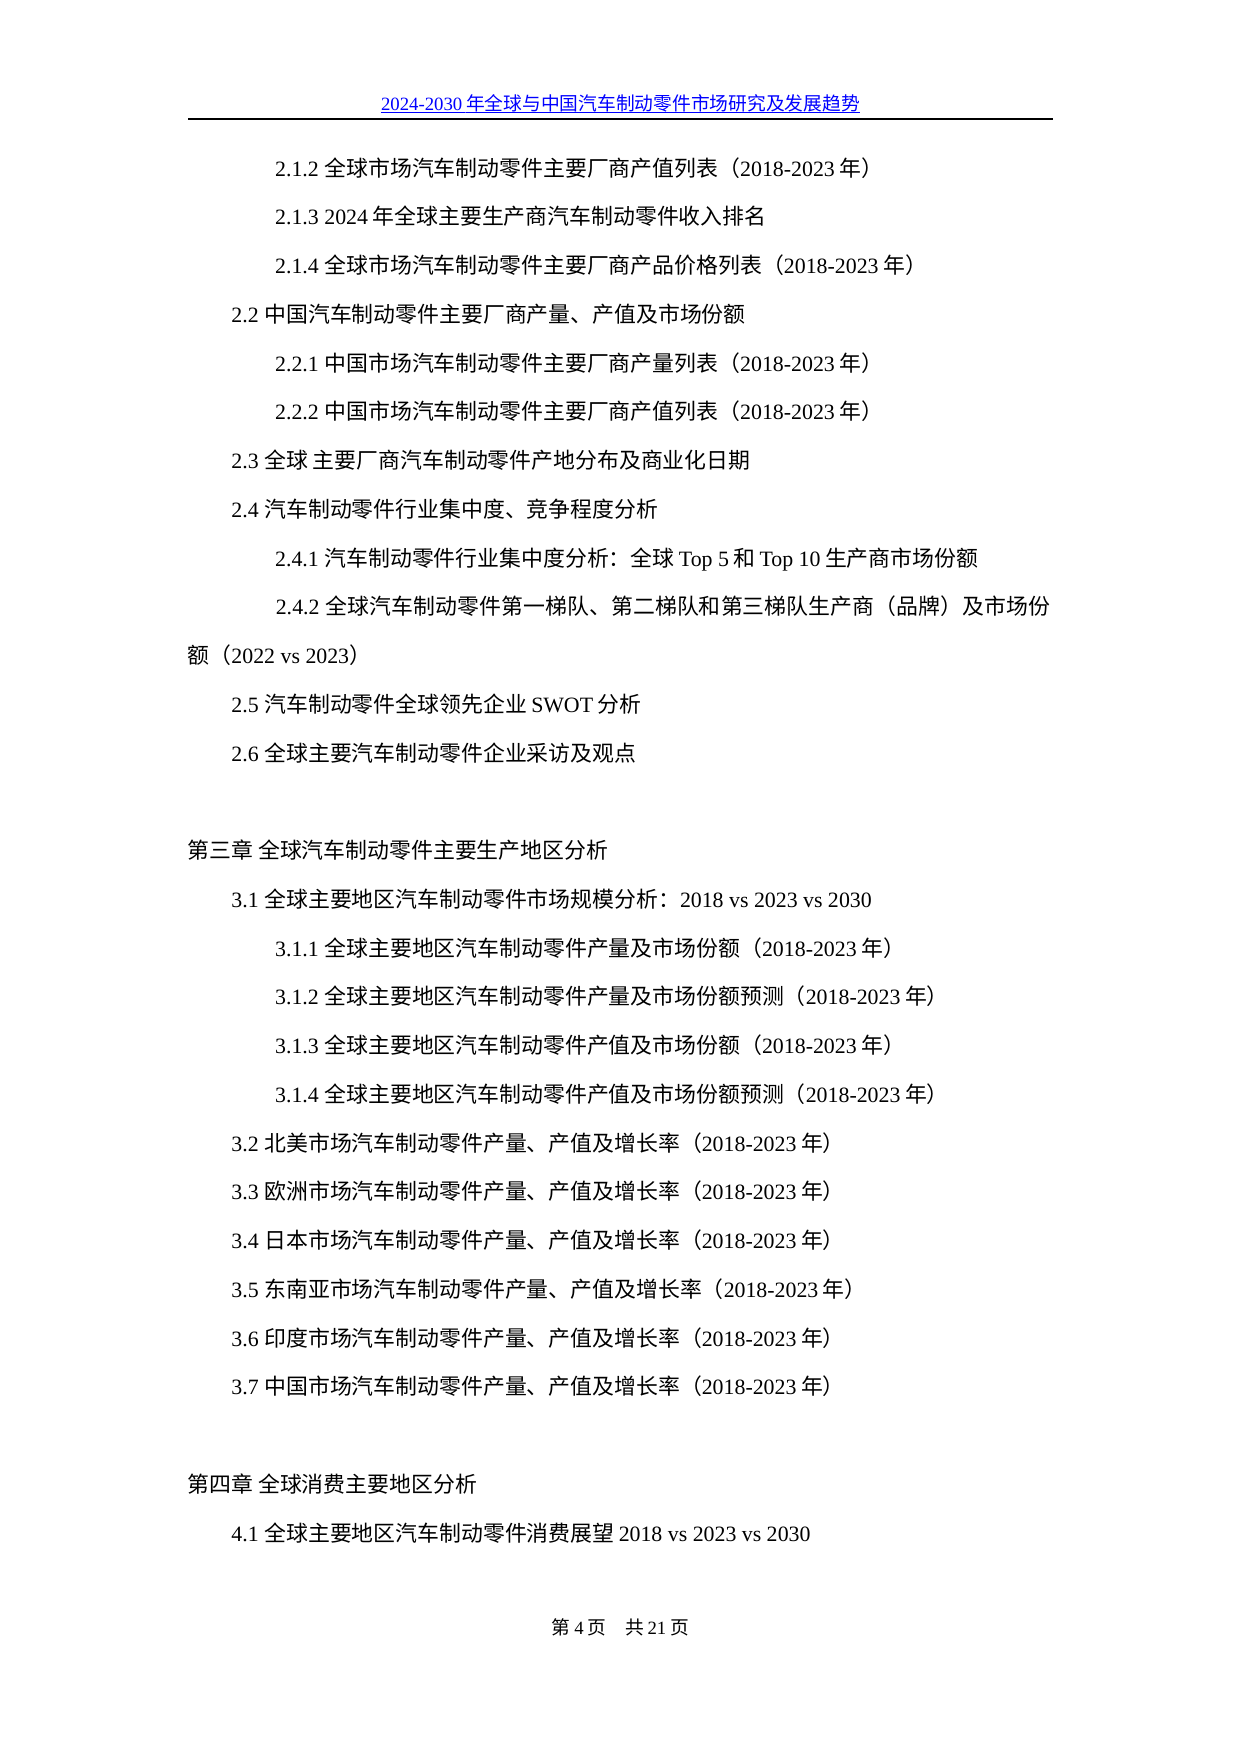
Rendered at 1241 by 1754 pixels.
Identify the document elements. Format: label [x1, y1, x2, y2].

text [187, 150, 1053, 1548]
